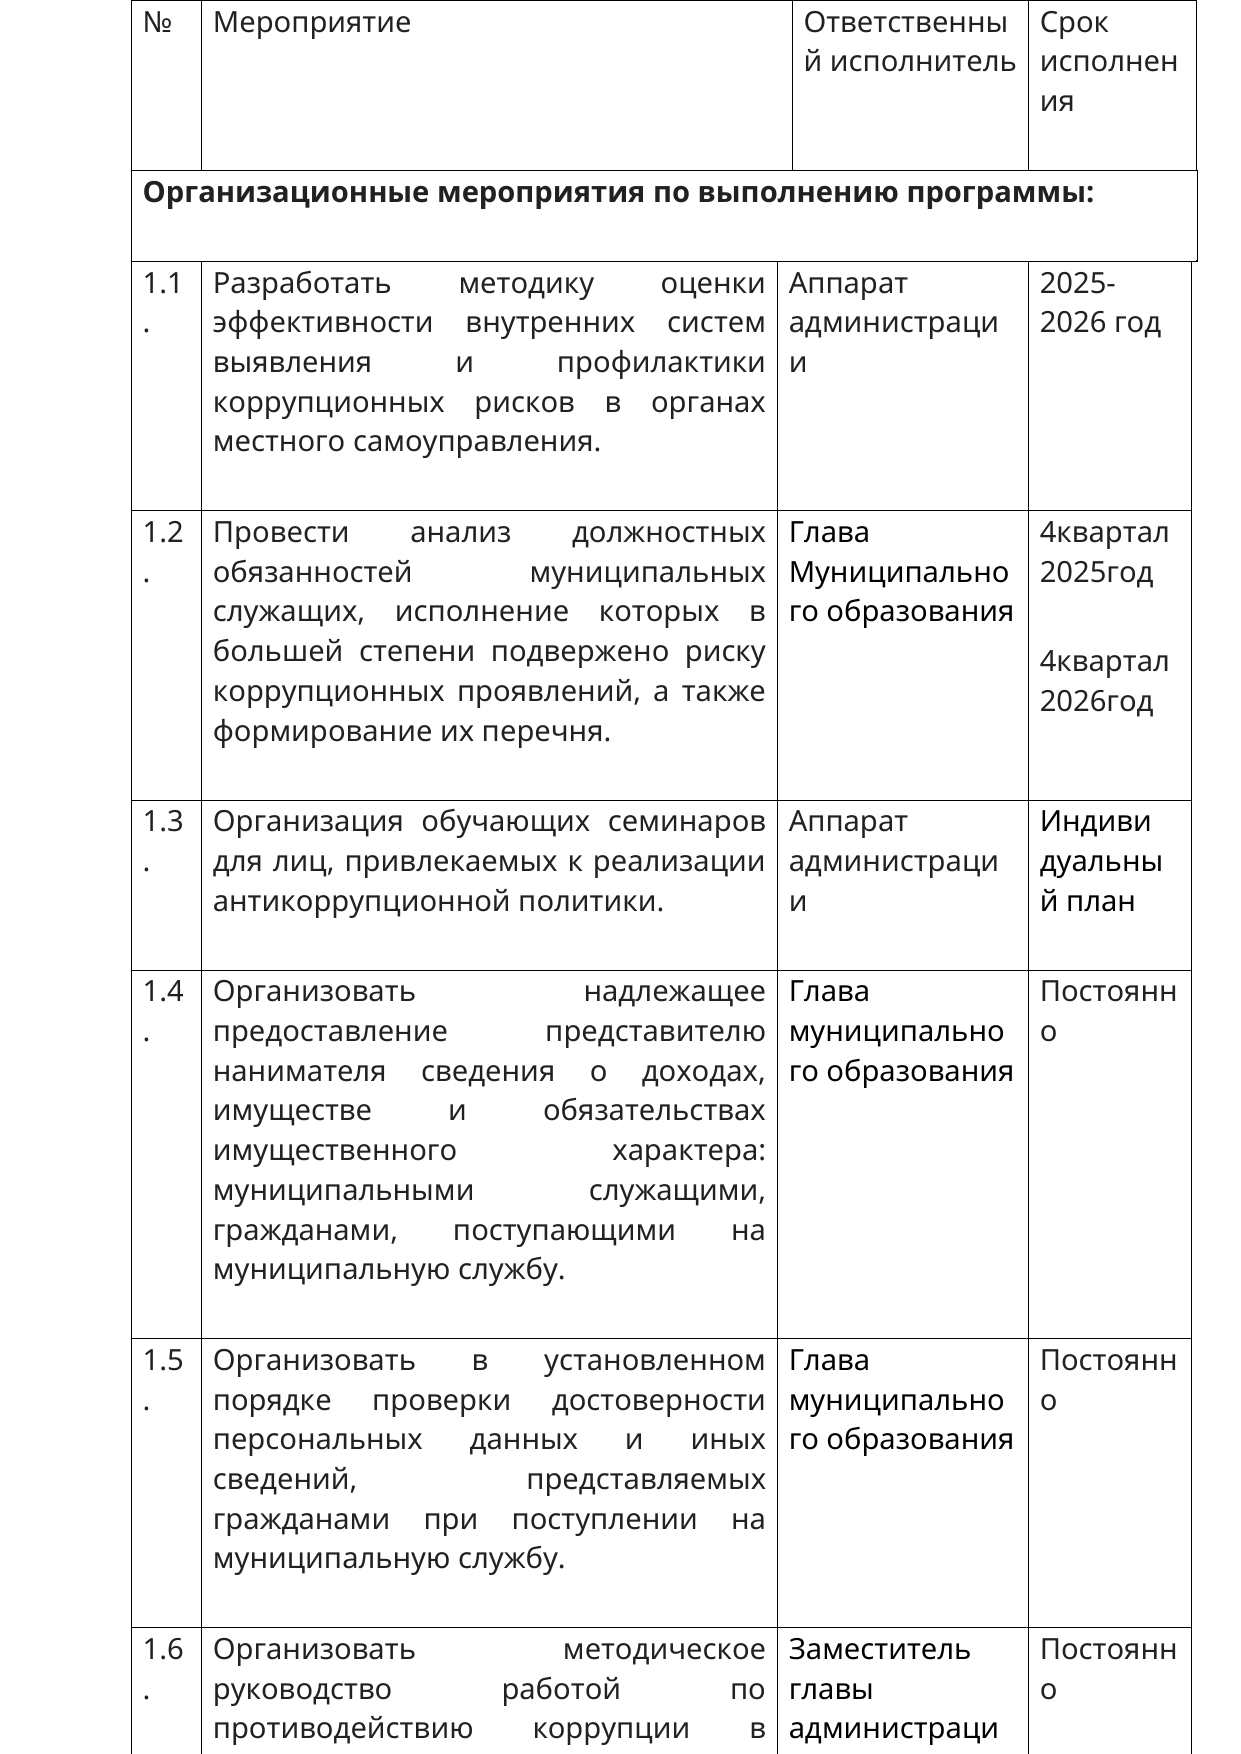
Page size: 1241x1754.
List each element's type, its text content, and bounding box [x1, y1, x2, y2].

table_header Ответственный исполнитель [793, 1, 1028, 170]
table_cell Постоянно [1029, 1628, 1191, 1754]
table_cell Организация обучающих семинаров для лиц, привлекаемых к реализации антикоррупционной политики. [202, 801, 777, 969]
table_header Срок исполнения [1029, 1, 1196, 170]
table_cell 2025-2026 год [1029, 262, 1191, 510]
table_cell 1.4. [132, 971, 201, 1338]
table_cell Организовать надлежащее предоставление представителю нанимателя сведения о доходах, имуществе и обязательствах имущественного характера: муниципальными служащими, гражданами, поступающими на муниципальную службу. [202, 971, 777, 1338]
table_cell Организовать в установленном порядке проверки достоверности персональных данных и иных сведений, представляемых гражданами при поступлении на муниципальную службу. [202, 1339, 777, 1627]
table_cell Глава Муниципального образования [778, 511, 1028, 799]
table_cell Аппарат администрации [778, 801, 1028, 969]
table_cell 1.2. [132, 511, 201, 799]
table_cell Постоянно [1029, 1339, 1191, 1627]
table_header № [132, 1, 201, 170]
table_header Мероприятие [202, 1, 792, 170]
table_cell Организационные мероприятия по выполнению программы: [132, 171, 1197, 261]
table_cell 1.5. [132, 1339, 201, 1627]
table_cell 1.6. [132, 1628, 201, 1754]
table_cell Заместитель главы администрации [778, 1628, 1028, 1754]
table_cell Аппарат администрации [778, 262, 1028, 510]
table_cell 4квартал 2025год 4квартал 2026год [1029, 511, 1191, 799]
table_cell 1.1. [132, 262, 201, 510]
table_cell Индиви дуальный план [1029, 801, 1191, 969]
table_cell Глава муниципального образования [778, 971, 1028, 1338]
table_cell Провести анализ должностных обязанностей муниципальных служащих, исполнение которых в большей степени подвержено риску коррупционных проявлений, а также формирование их перечня. [202, 511, 777, 799]
table_cell 1.3. [132, 801, 201, 969]
table_cell Глава муниципального образования [778, 1339, 1028, 1627]
table_cell Организовать методическое руководство работой по противодействию коррупции в органах местного самоуправления сельских поселений. [202, 1628, 777, 1754]
table_cell Постоянно [1029, 971, 1191, 1338]
table_cell Разработать методику оценки эффективности внутренних систем выявления и профилактики коррупционных рисков в органах местного самоуправления. [202, 262, 777, 510]
